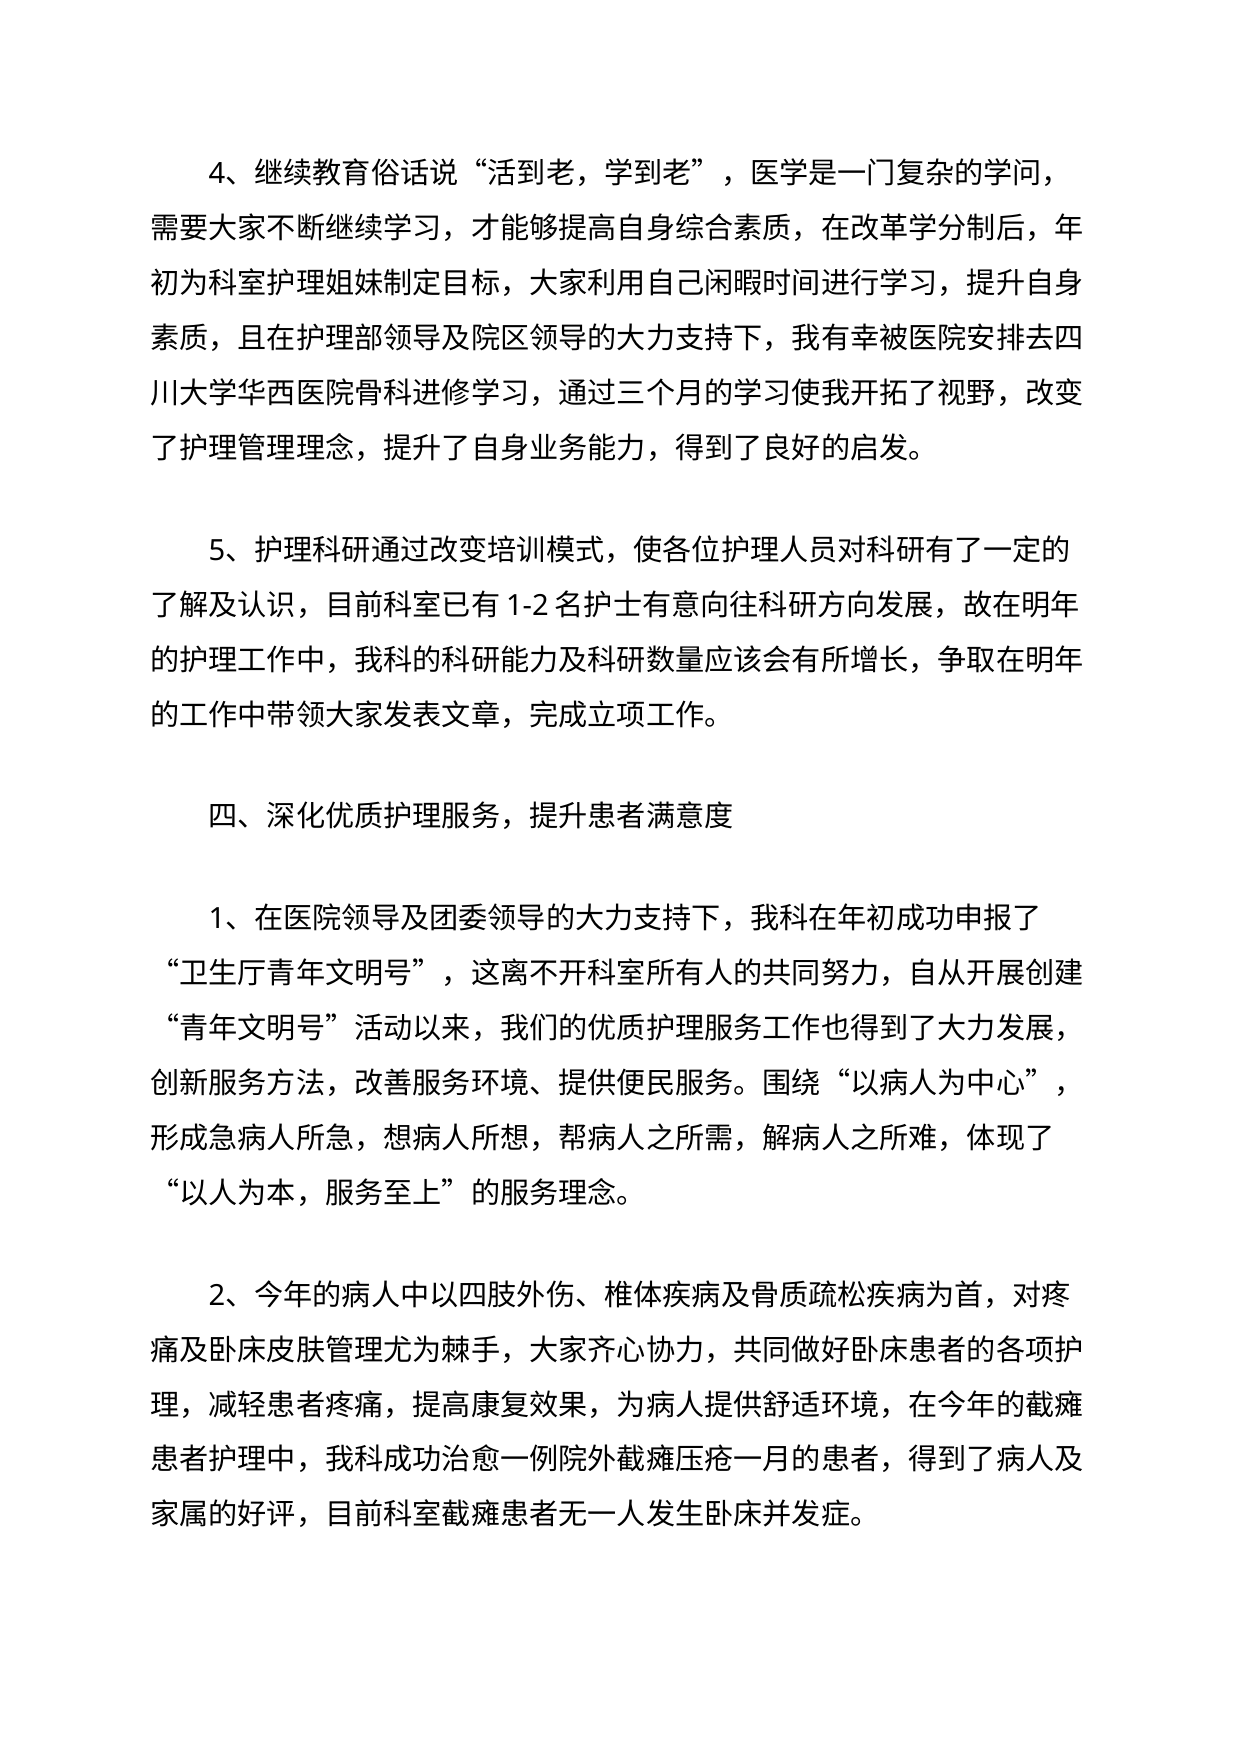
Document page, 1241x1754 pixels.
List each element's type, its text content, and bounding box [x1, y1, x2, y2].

text 2、今年的病人中以四肢外伤、椎体疾病及骨质疏松疾病为首，对疼痛及卧床皮肤管理尤为棘手，大家齐心协力，共同做好卧床患者的各项护理，减轻患者疼痛，提高康复效果，为病人提供舒适环境，在今年的截瘫患者护理中，我科成功治愈一例院外截瘫压疮一月的患者，得到了病人及家属的好评，目前科室截瘫患者无一人发生卧床并发症。 [150, 1271, 1090, 1533]
text 5、护理科研通过改变培训模式，使各位护理人员对科研有了一定的了解及认识，目前科室已有1-2名护士有意向往科研方向发展，故在明年的护理工作中，我科的科研能力及科研数量应该会有所增长，争取在明年的工作中带领大家发表文章，完成立项工作。 [150, 526, 1090, 733]
text 1、在医院领导及团委领导的大力支持下，我科在年初成功申报了“卫生厅青年文明号”，这离不开科室所有人的共同努力，自从开展创建“青年文明号”活动以来，我们的优质护理服务工作也得到了大力发展，创新服务方法，改善服务环境、提供便民服务。围绕“以病人为中心”，形成急病人所急，想病人所想，帮病人之所需，解病人之所难，体现了“以人为本，服务至上”的服务理念。 [150, 895, 1090, 1212]
text 四、深化优质护理服务，提升患者满意度 [150, 793, 1090, 835]
text 4、继续教育俗话说“活到老，学到老”，医学是一门复杂的学问，需要大家不断继续学习，才能够提高自身综合素质，在改革学分制后，年初为科室护理姐妹制定目标，大家利用自己闲暇时间进行学习，提升自身素质，且在护理部领导及院区领导的大力支持下，我有幸被医院安排去四川大学华西医院骨科进修学习，通过三个月的学习使我开拓了视野，改变了护理管理理念，提升了自身业务能力，得到了良好的启发。 [150, 150, 1090, 467]
